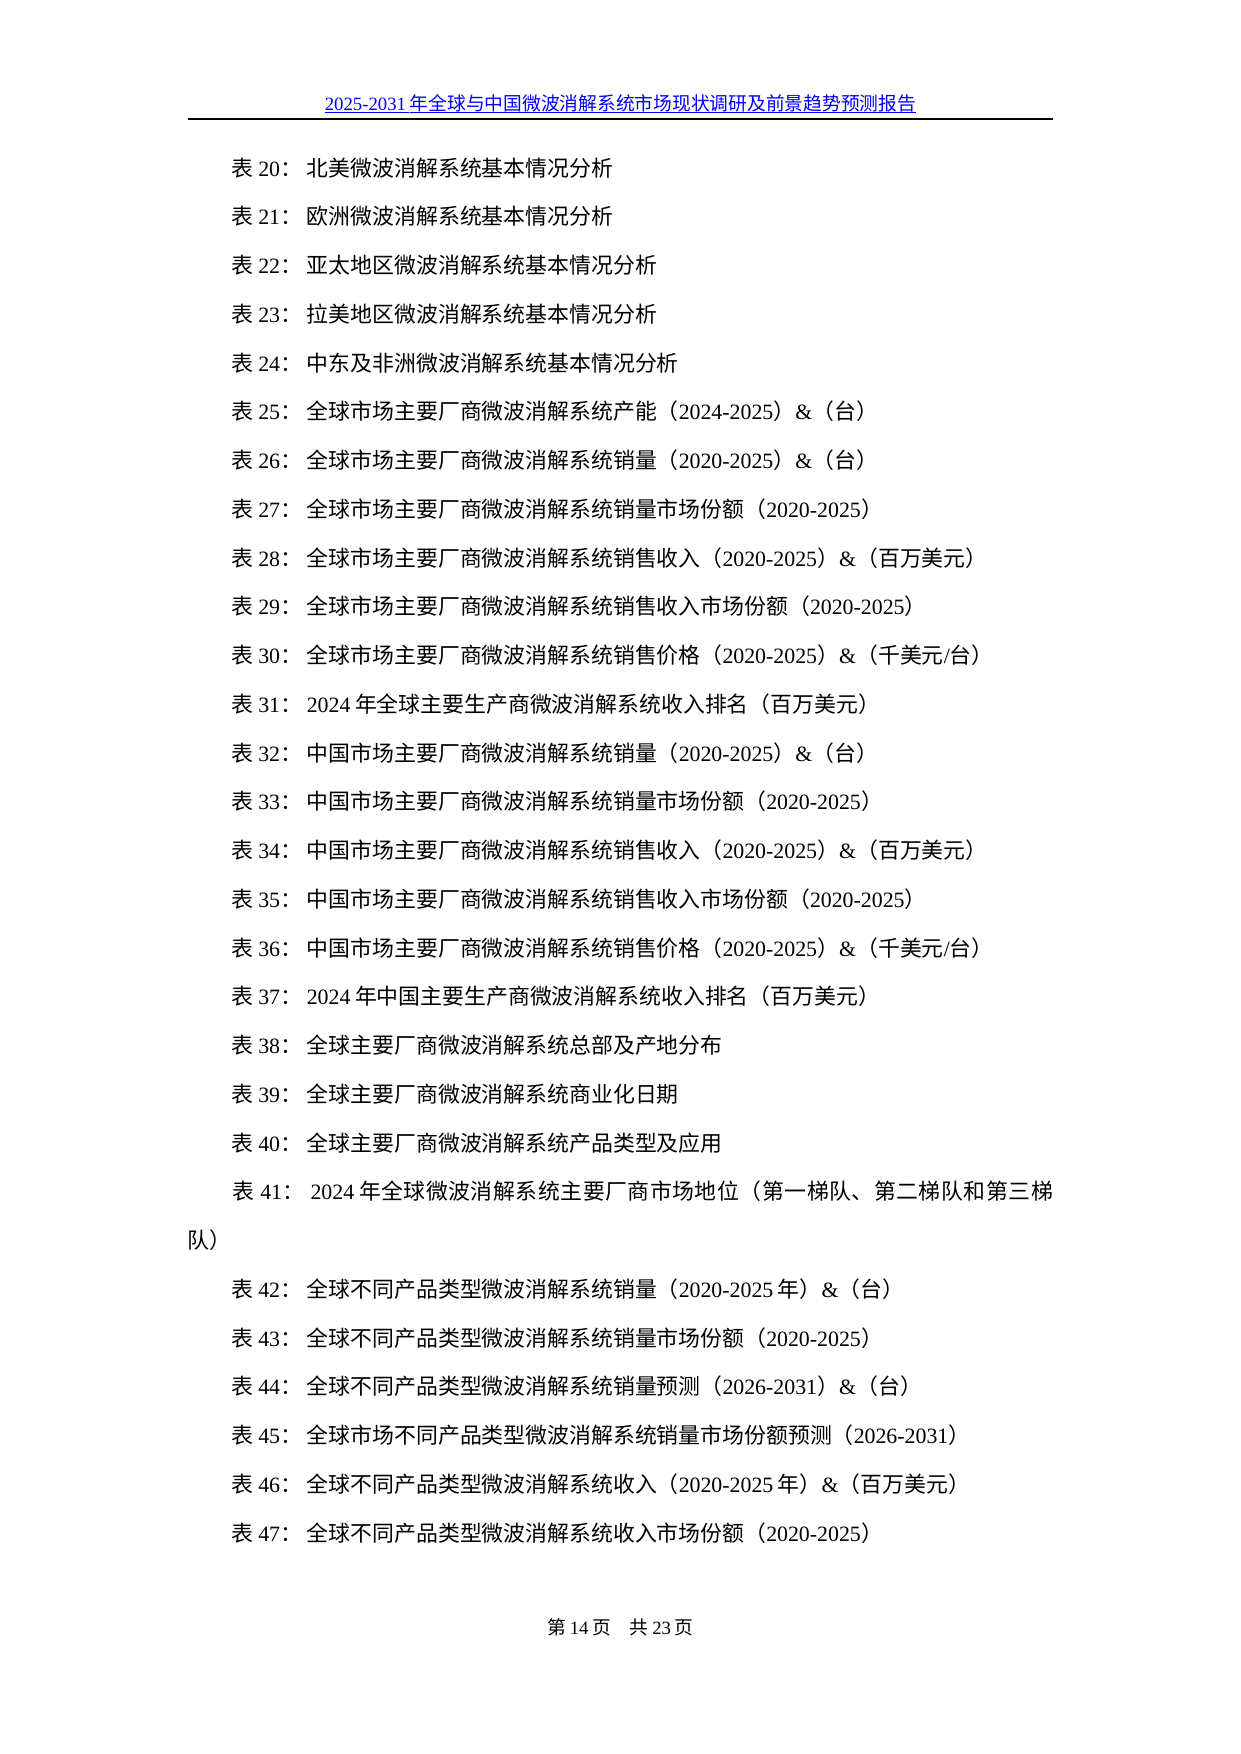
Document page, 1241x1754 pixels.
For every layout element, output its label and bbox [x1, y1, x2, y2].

text [187, 150, 1053, 1548]
